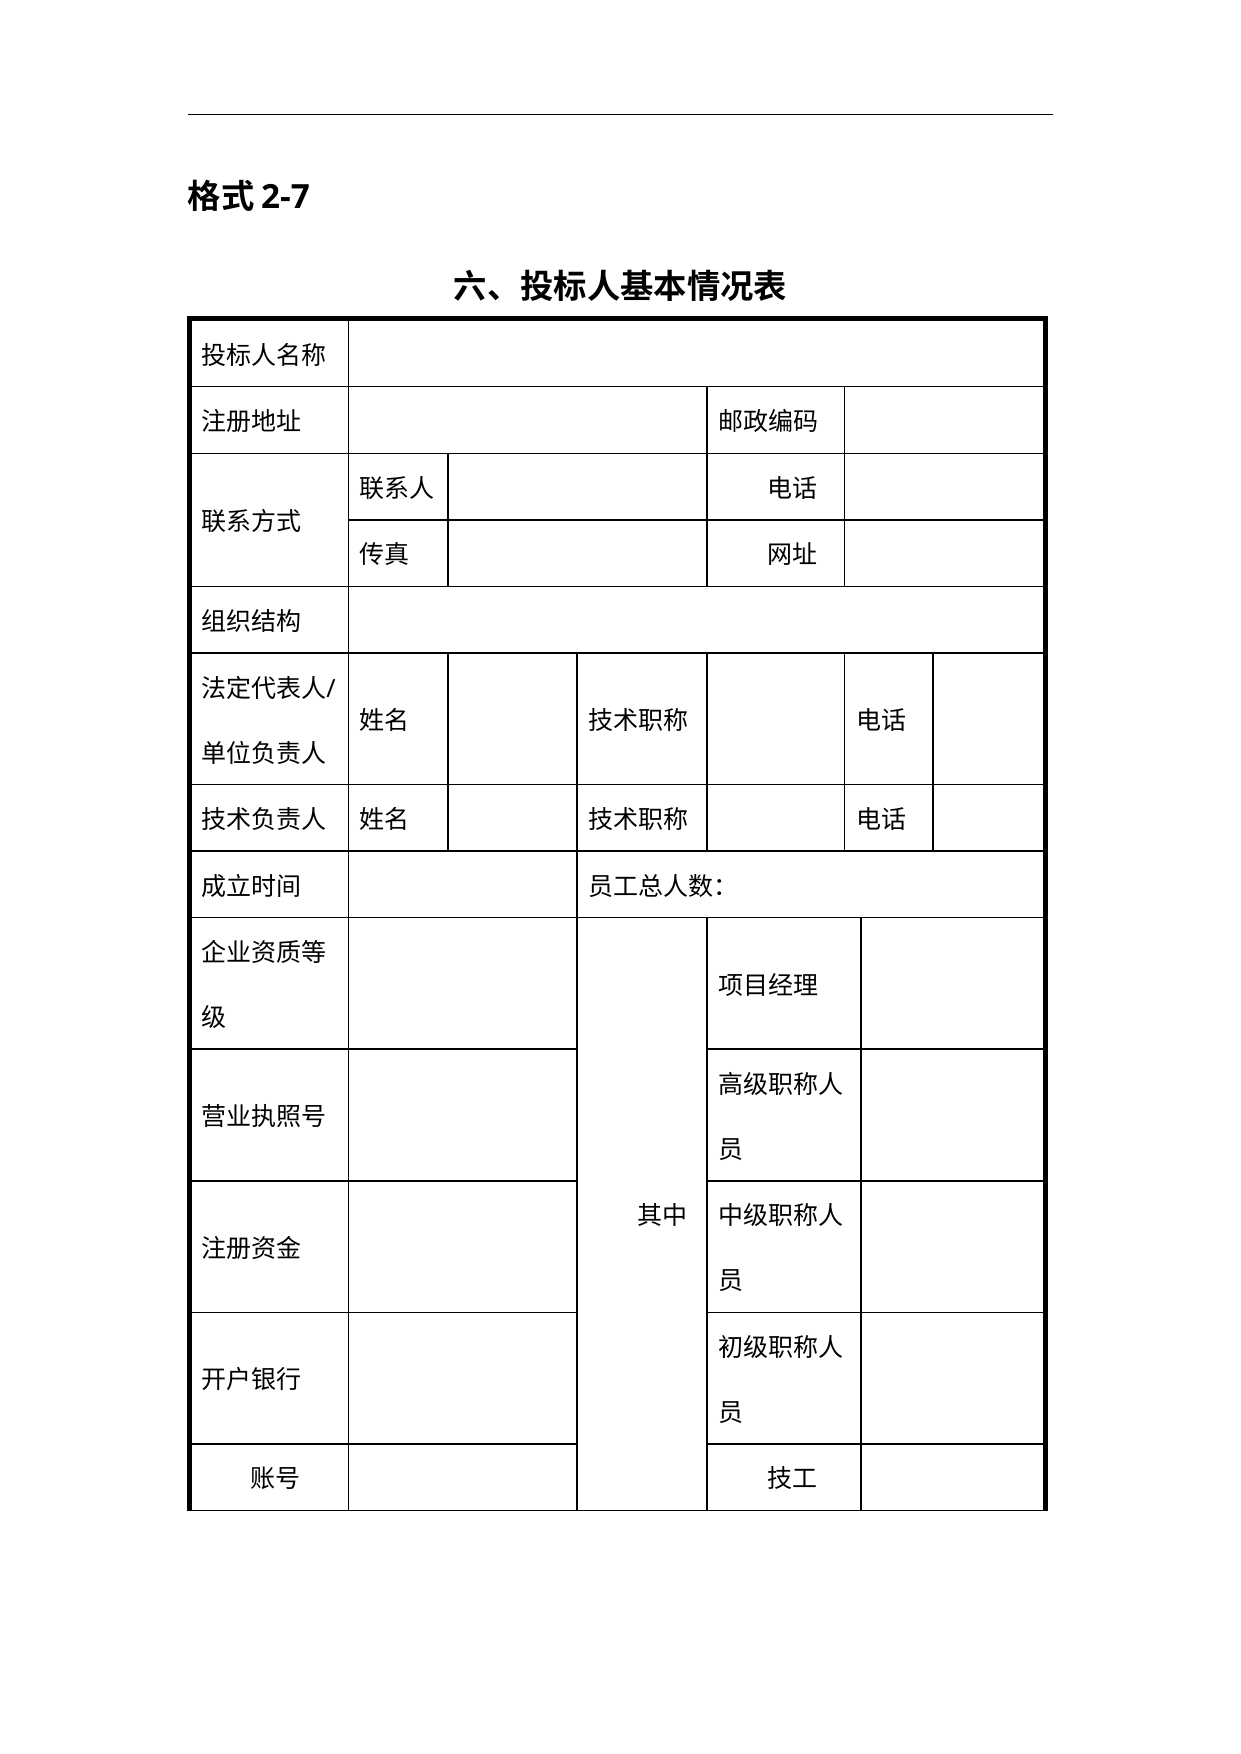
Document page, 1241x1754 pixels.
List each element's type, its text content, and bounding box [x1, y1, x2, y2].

table_cell [934, 785, 1043, 850]
table_cell 其中 [578, 918, 706, 1509]
table_cell [845, 387, 1043, 452]
table_cell 技工 [708, 1445, 860, 1509]
table_cell [349, 852, 576, 917]
table_cell [862, 1313, 1043, 1443]
table_cell [449, 785, 576, 850]
table_cell [449, 654, 576, 784]
table_cell 组织结构 [192, 587, 348, 652]
table_cell 注册地址 [192, 387, 348, 452]
table_cell [845, 454, 1043, 519]
table_cell 员工总人数： [578, 852, 1043, 917]
table_cell 网址 [708, 521, 844, 586]
table_cell 初级职称人员 [708, 1313, 860, 1443]
table_cell 开户银行 [192, 1313, 348, 1443]
text 六、投标人基本情况表 [187, 251, 1053, 316]
table_cell 成立时间 [192, 852, 348, 917]
table_cell 技术职称 [578, 785, 706, 850]
table_cell [934, 654, 1043, 784]
table_cell [449, 454, 706, 519]
table_cell 技术负责人 [192, 785, 348, 850]
table_header 投标人名称 [192, 321, 348, 386]
table_cell 邮政编码 [708, 387, 844, 452]
text 格式2-7 [187, 162, 1053, 227]
table_cell 联系人 [349, 454, 447, 519]
table_cell [862, 1050, 1043, 1180]
table_cell 姓名 [349, 785, 447, 850]
table_cell 电话 [708, 454, 844, 519]
table_cell 姓名 [349, 654, 447, 784]
table_cell 技术职称 [578, 654, 706, 784]
table_cell [349, 1182, 576, 1311]
table_cell [349, 1445, 576, 1509]
table_cell 电话 [845, 785, 932, 850]
table_cell [349, 387, 706, 452]
table_cell 高级职称人员 [708, 1050, 860, 1180]
table_cell 传真 [349, 521, 447, 586]
table_cell [862, 1445, 1043, 1509]
table_cell 中级职称人员 [708, 1182, 860, 1311]
table_cell [708, 785, 844, 850]
table_cell 营业执照号 [192, 1050, 348, 1180]
table_cell 联系方式 [192, 454, 348, 586]
table_cell 电话 [845, 654, 932, 784]
table_cell [349, 587, 1043, 652]
table_cell 项目经理 [708, 918, 860, 1048]
table_cell 账号 [192, 1445, 348, 1509]
table_cell [349, 1313, 576, 1443]
table_cell [449, 521, 706, 586]
table_cell [708, 654, 844, 784]
table_cell [349, 918, 576, 1048]
table_cell 企业资质等级 [192, 918, 348, 1048]
table_cell [862, 1182, 1043, 1311]
table_cell 注册资金 [192, 1182, 348, 1311]
table_header [349, 321, 1043, 386]
table_cell [349, 1050, 576, 1180]
table_cell [845, 521, 1043, 586]
table_cell 法定代表人/单位负责人 [192, 654, 348, 784]
table_cell [862, 918, 1043, 1048]
